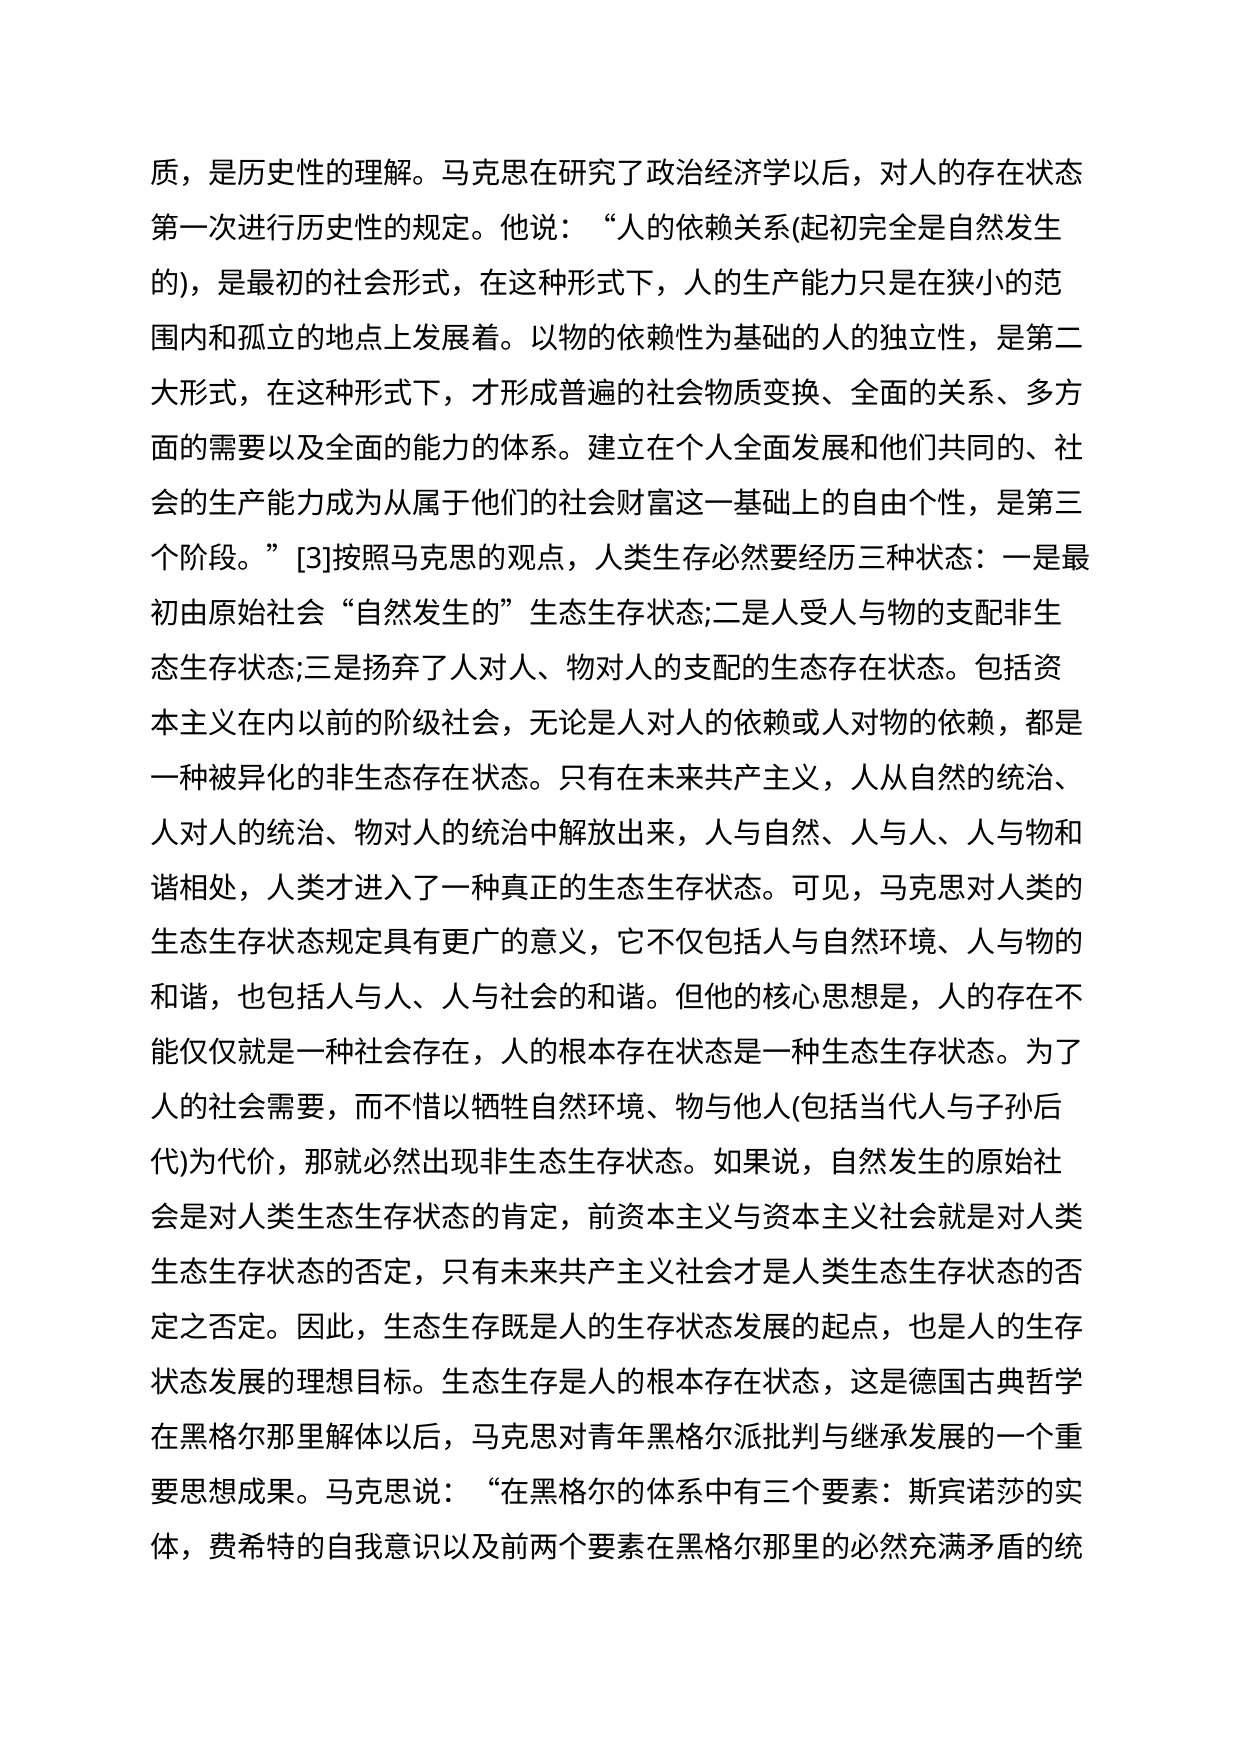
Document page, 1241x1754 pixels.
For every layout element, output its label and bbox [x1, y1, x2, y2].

text [150, 150, 1090, 1565]
